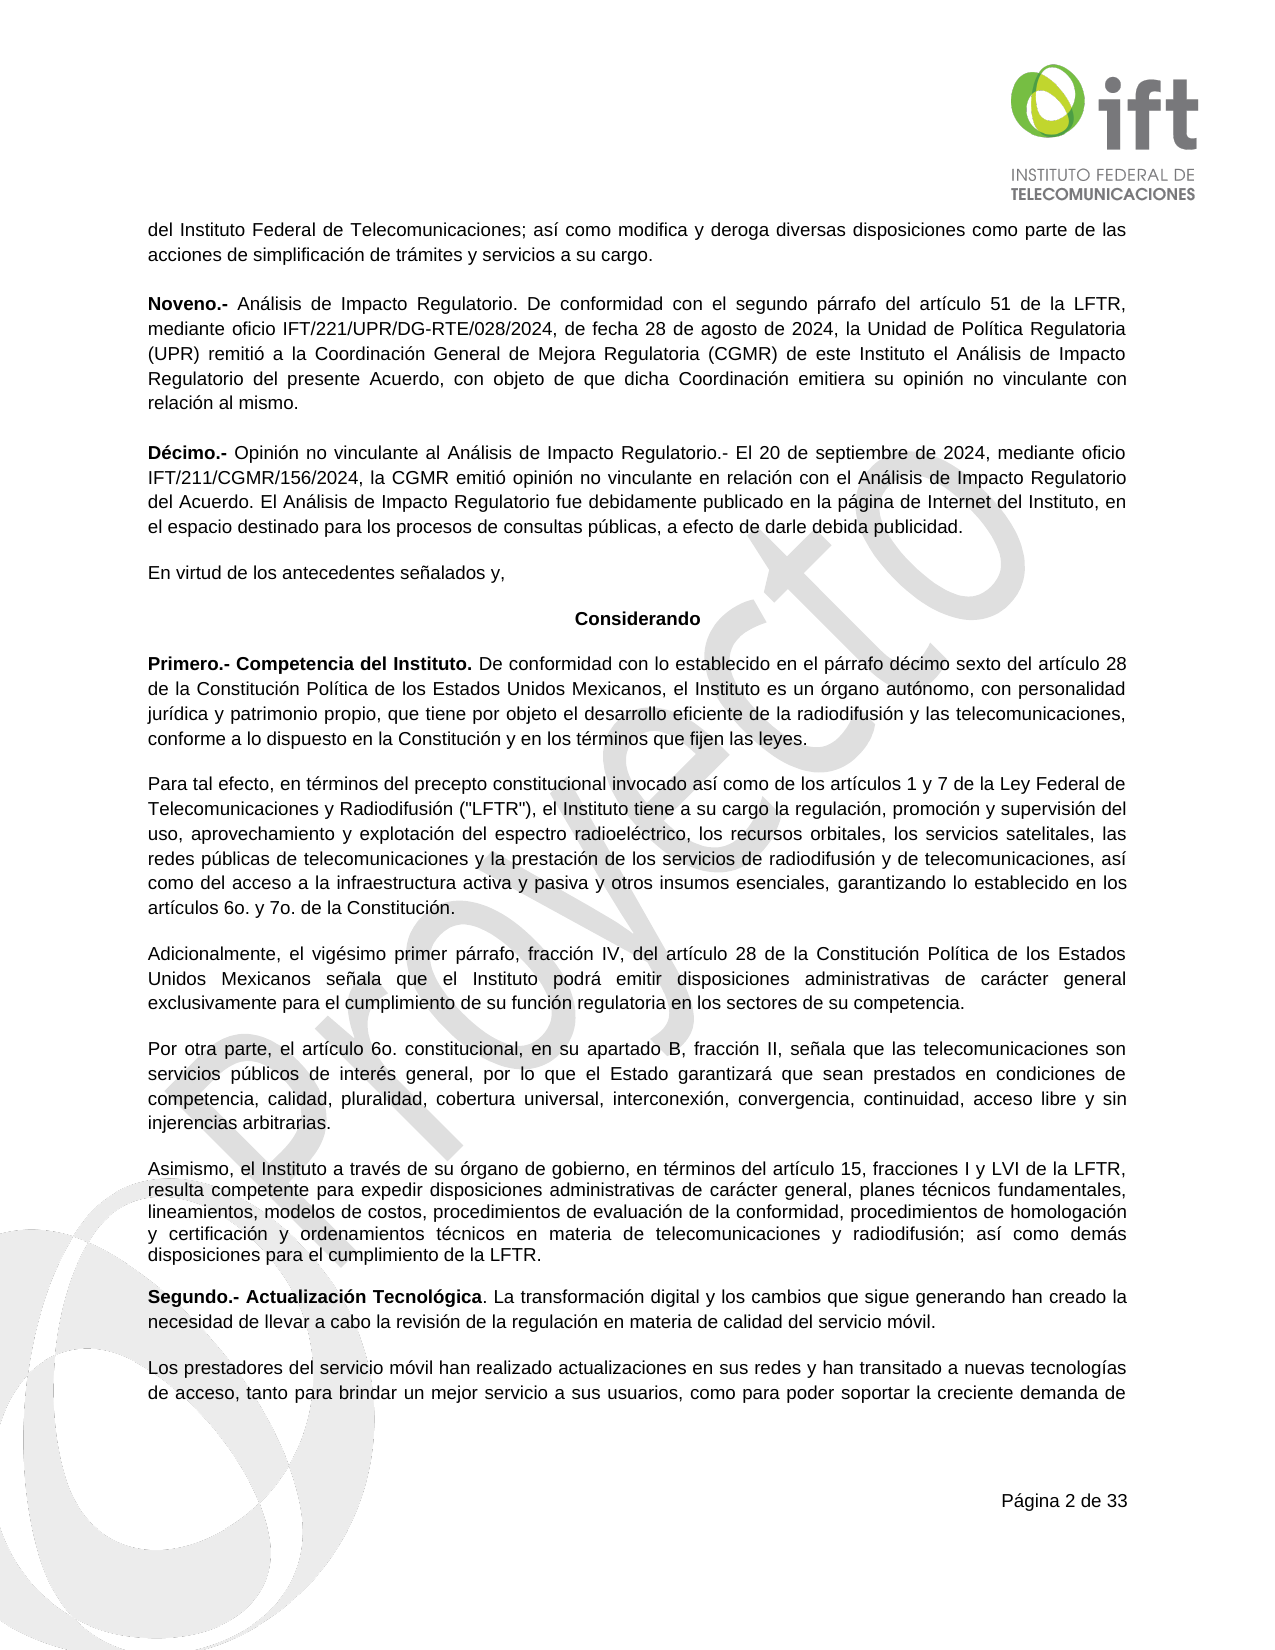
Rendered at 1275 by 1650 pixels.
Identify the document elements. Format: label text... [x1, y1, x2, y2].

picture [0, 0, 1274, 1650]
text Noveno.- Análisis de Impacto Regulatorio. De conformidad con el segundo párrafo del artículo 51 de la LFTR, mediante oficio IFT/221/UPR/DG-RTE/028/2024, de fecha 28 de agosto de 2024, la Unidad de Política Regulatoria (UPR) remitió a la Coordinación General de Mejora Regulatoria (CGMR) de este Instituto el Análisis de Impacto Regulatorio del presente Acuerdo, con objeto de que dicha Coordinación emitiera su opinión no vinculante con relación al mismo. [148, 293, 1127, 414]
text Por otra parte, el artículo 6o. constitucional, en su apartado B, fracción II, señala que las telecomunicaciones son servicios públicos de interés general, por lo que el Estado garantizará que sean prestados en condiciones de competencia, calidad, pluralidad, cobertura universal, interconexión, convergencia, continuidad, acceso libre y sin injerencias arbitrarias. [148, 1038, 1127, 1134]
text En virtud de los antecedentes señalados y, [148, 562, 1127, 583]
text Segundo.- Actualización Tecnológica. La transformación digital y los cambios que sigue generando han creado la necesidad de llevar a cabo la revisión de la regulación en materia de calidad del servicio móvil. [148, 1286, 1127, 1333]
text Asimismo, el Instituto a través de su órgano de gobierno, en términos del artículo 15, fracciones I y LVI de la LFTR, resulta competente para expedir disposiciones administrativas de carácter general, planes técnicos fundamentales, lineamientos, modelos de costos, procedimientos de evaluación de la conformidad, procedimientos de homologación y certificación y ordenamientos técnicos en materia de telecomunicaciones y radiodifusión; así como demás disposiciones para el cumplimiento de la LFTR. [148, 1158, 1127, 1266]
text Décimo.- Opinión no vinculante al Análisis de Impacto Regulatorio.- El 20 de septiembre de 2024, mediante oficio IFT/211/CGMR/156/2024, la CGMR emitió opinión no vinculante en relación con el Análisis de Impacto Regulatorio del Acuerdo. El Análisis de Impacto Regulatorio fue debidamente publicado en la página de Internet del Instituto, en el espacio destinado para los procesos de consultas públicas, a efecto de darle debida publicidad. [148, 442, 1127, 538]
text Considerando [148, 607, 1127, 629]
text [148, 1357, 1127, 1403]
text Adicionalmente, el vigésimo primer párrafo, fracción IV, del artículo 28 de la Constitución Política de los Estados Unidos Mexicanos señala que el Instituto podrá emitir disposiciones administrativas de carácter general exclusivamente para el cumplimiento de su función regulatoria en los sectores de su competencia. [148, 942, 1127, 1014]
text Primero.- Competencia del Instituto. De conformidad con lo establecido en el párrafo décimo sexto del artículo 28 de la Constitución Política de los Estados Unidos Mexicanos, el Instituto es un órgano autónomo, con personalidad jurídica y patrimonio propio, que tiene por objeto el desarrollo eficiente de la radiodifusión y las telecomunicaciones, conforme a lo dispuesto en la Constitución y en los términos que fijen las leyes. [148, 653, 1127, 749]
text Para tal efecto, en términos del precepto constitucional invocado así como de los artículos 1 y 7 de la Ley Federal de Telecomunicaciones y Radiodifusión ("LFTR"), el Instituto tiene a su cargo la regulación, promoción y supervisión del uso, aprovechamiento y explotación del espectro radioeléctrico, los recursos orbitales, los servicios satelitales, las redes públicas de telecomunicaciones y la prestación de los servicios de radiodifusión y de telecomunicaciones, así como del acceso a la infraestructura activa y pasiva y otros insumos esenciales, garantizando lo establecido en los artículos 6o. y 7o. de la Constitución. [148, 773, 1127, 918]
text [148, 218, 1127, 265]
